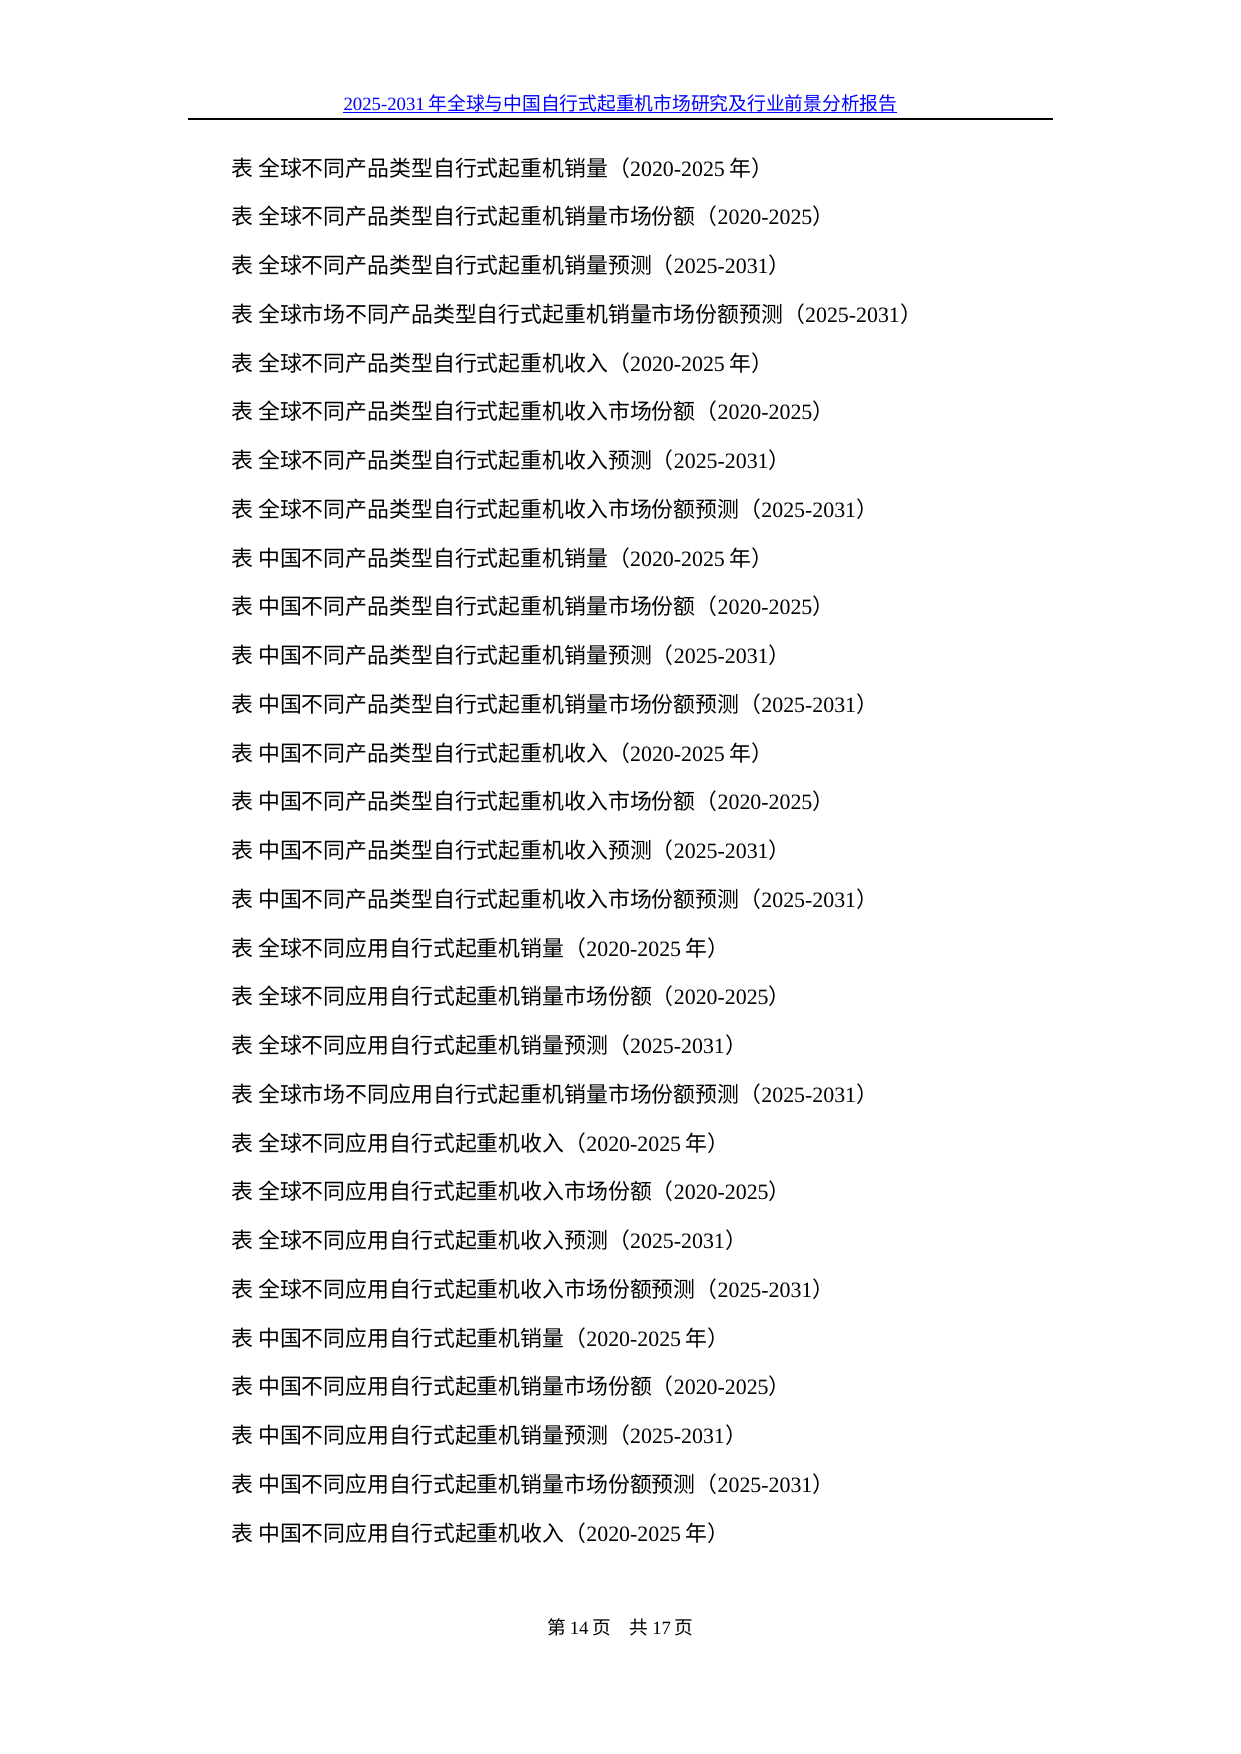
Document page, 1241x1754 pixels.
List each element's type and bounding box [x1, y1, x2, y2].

text [187, 150, 1053, 1548]
